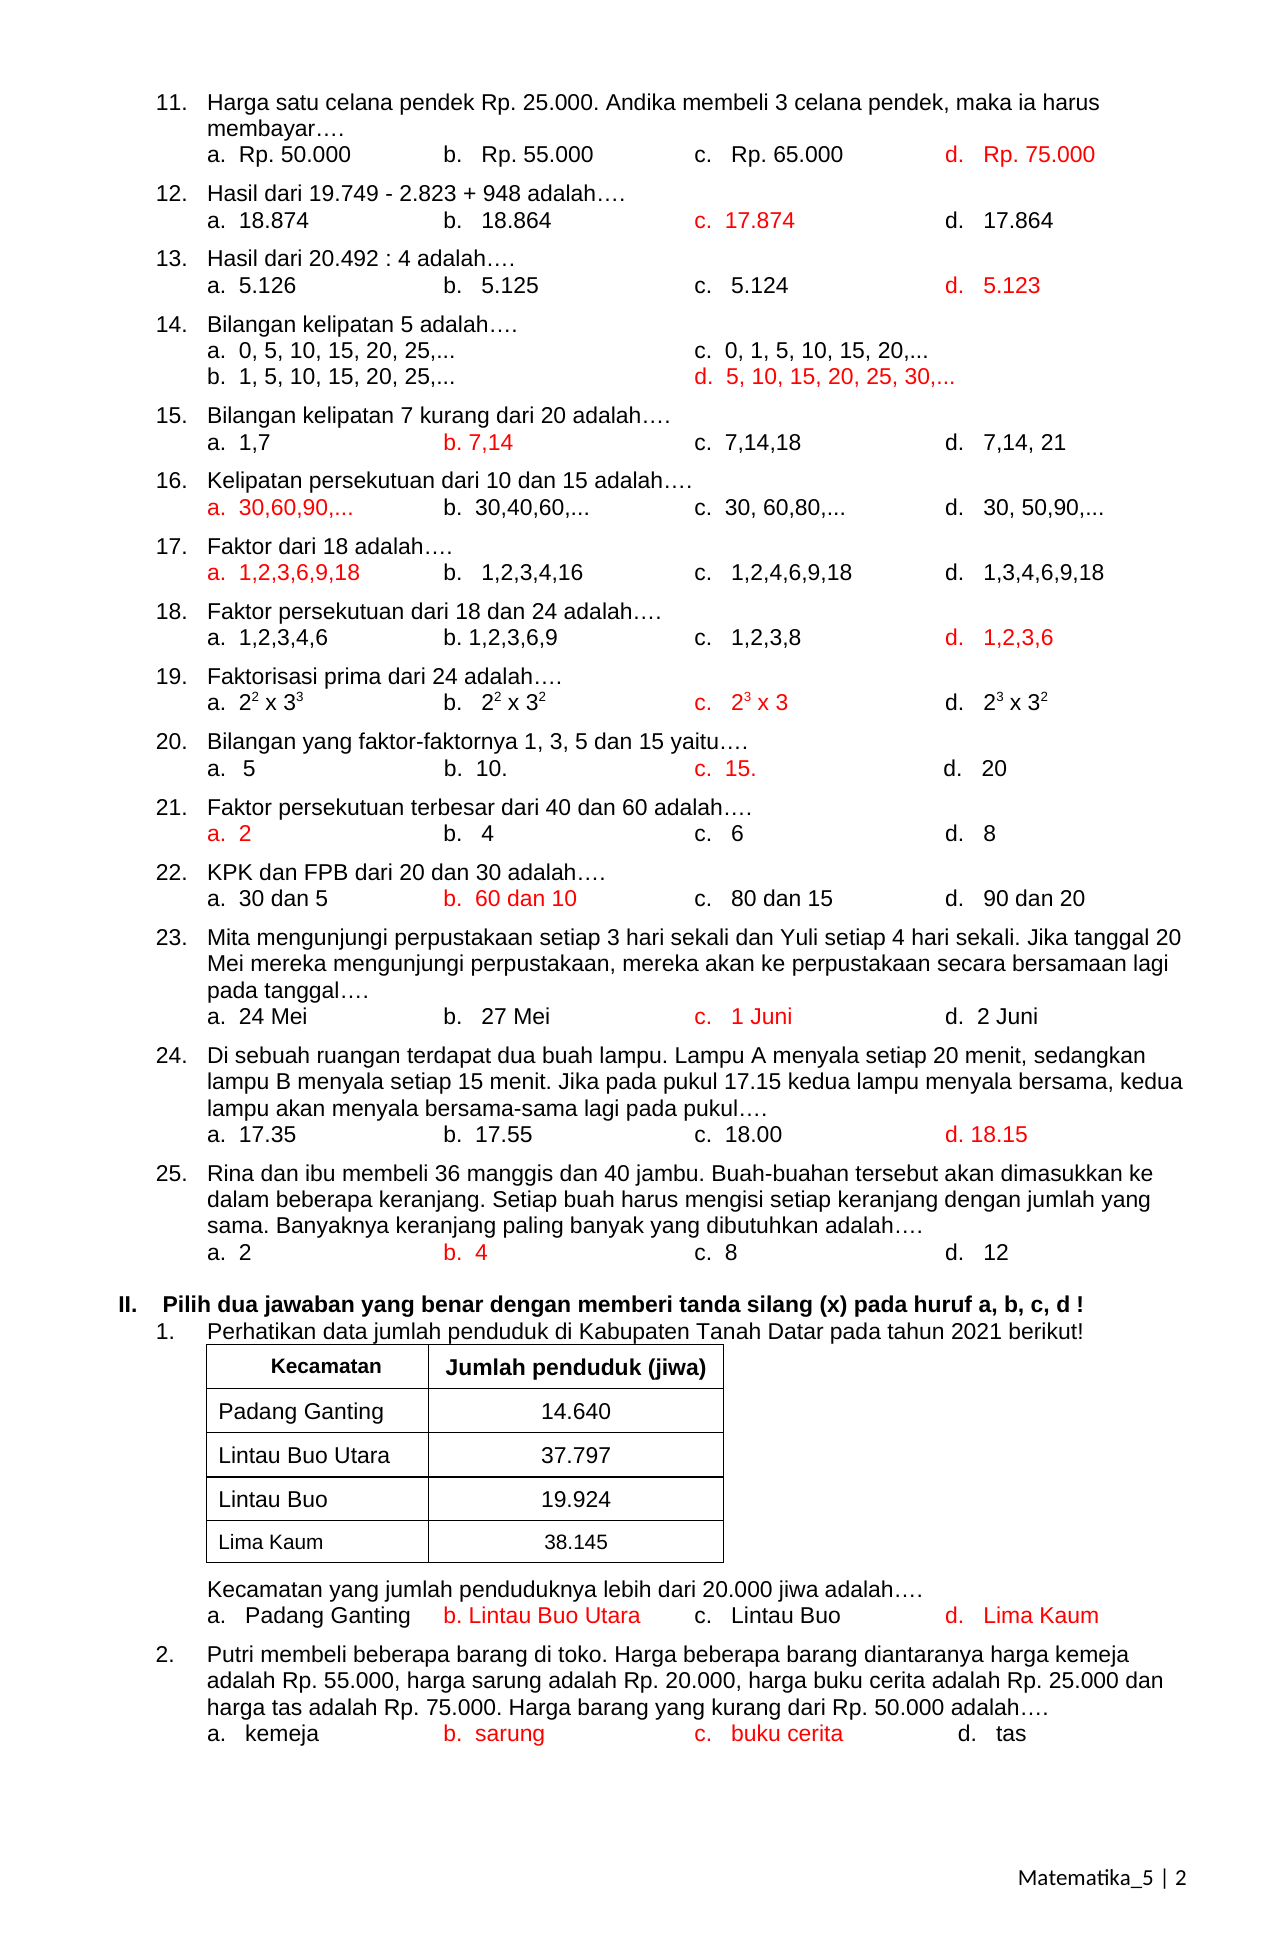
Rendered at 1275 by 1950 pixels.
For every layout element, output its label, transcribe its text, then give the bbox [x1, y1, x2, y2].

list Bilangan kelipatan 5 adalah…. [156, 311, 1186, 337]
text a. kemeja b. sarung c. buku cerita d. tas [207, 1720, 1186, 1746]
table_cell Lintau Buo [207, 1478, 428, 1520]
text a. 1,2,3,4,6 b. 1,2,3,6,9 c. 1,2,3,8 d. 1,2,3,6 [207, 624, 1186, 651]
list Hasil dari 20.492 : 4 adalah…. [156, 245, 1186, 272]
table_cell Lintau Buo Utara [207, 1433, 428, 1476]
text a. 30,60,90,... b. 30,40,60,... c. 30, 60,80,... d. 30, 50,90,... [207, 494, 1186, 520]
text Kecamatan yang jumlah penduduknya lebih dari 20.000 jiwa adalah…. [185, 1576, 1186, 1602]
table_cell 37.797 [429, 1433, 723, 1476]
text a. Rp. 50.000 b. Rp. 55.000 c. Rp. 65.000 d. Rp. 75.000 [207, 141, 1186, 168]
table_cell 19.924 [429, 1478, 723, 1520]
text a. 2 b. 4 c. 8 d. 12 [207, 1239, 1186, 1265]
text a. 22 x 33 b. 22 x 32 c. 23 x 3 d. 23 x 32 [207, 689, 1186, 716]
text a. 0, 5, 10, 15, 20, 25,... c. 0, 1, 5, 10, 15, 20,... [207, 337, 1186, 363]
table_cell 38.145 [429, 1521, 723, 1562]
table_header Kecamatan [207, 1345, 428, 1388]
text a. 30 dan 5 b. 60 dan 10 c. 80 dan 15 d. 90 dan 20 [207, 885, 1186, 911]
list Perhatikan data jumlah penduduk di Kabupaten Tanah Datar pada tahun 2021 berikut! [156, 1318, 1186, 1344]
list Hasil dari 19.749 - 2.823 + 948 adalah…. [156, 180, 1186, 207]
list Bilangan kelipatan 7 kurang dari 20 adalah…. [156, 402, 1186, 428]
table_cell 14.640 [429, 1389, 723, 1432]
list Kelipatan persekutuan dari 10 dan 15 adalah…. [156, 467, 1186, 494]
table_header Jumlah penduduk (jiwa) [429, 1345, 723, 1388]
table_cell Padang Ganting [207, 1389, 428, 1432]
text a. 1,7 b. 7,14 c. 7,14,18 d. 7,14, 21 [207, 428, 1186, 455]
list Faktor persekutuan dari 18 dan 24 adalah…. [156, 598, 1186, 624]
text b. 1, 5, 10, 15, 20, 25,... d. 5, 10, 15, 20, 25, 30,... [207, 363, 1186, 390]
list KPK dan FPB dari 20 dan 30 adalah…. [156, 859, 1186, 885]
list Faktorisasi prima dari 24 adalah…. [156, 663, 1186, 689]
list Di sebuah ruangan terdapat dua buah lampu. Lampu A menyala setiap 20 menit, sedangkan lampu B menyala setiap 15 menit. Jika pada pukul 17.15 kedua lampu menyala bersama, kedua lampu akan menyala bersama-sama lagi pada pukul…. [156, 1042, 1186, 1121]
table_cell Lima Kaum [207, 1521, 428, 1562]
text a. 24 Mei b. 27 Mei c. 1 Juni d. 2 Juni [207, 1003, 1186, 1029]
list 5 b. 10. c. 15. d. 20 [207, 754, 1186, 781]
text a. Padang Ganting b. Lintau Buo Utara c. Lintau Buo d. Lima Kaum [207, 1602, 1186, 1628]
text a. 18.874 b. 18.864 c. 17.874 d. 17.864 [207, 207, 1186, 233]
list Faktor dari 18 adalah…. [156, 533, 1186, 559]
list Pilih dua jawaban yang benar dengan memberi tanda silang (x) pada huruf a, b, c, d ! [118, 1291, 1186, 1318]
text a. 5.126 b. 5.125 c. 5.124 d. 5.123 [207, 272, 1186, 298]
text a. 1,2,3,6,9,18 b. 1,2,3,4,16 c. 1,2,4,6,9,18 d. 1,3,4,6,9,18 [207, 559, 1186, 585]
text a. 17.35 b. 17.55 c. 18.00 d. 18.15 [207, 1121, 1186, 1147]
list Rina dan ibu membeli 36 manggis dan 40 jambu. Buah-buahan tersebut akan dimasukkan ke dalam beberapa keranjang. Setiap buah harus mengisi setiap keranjang dengan jumlah yang sama. Banyaknya keranjang paling banyak yang dibutuhkan adalah…. [156, 1160, 1186, 1239]
list Mita mengunjungi perpustakaan setiap 3 hari sekali dan Yuli setiap 4 hari sekali. Jika tanggal 20 Mei mereka mengunjungi perpustakaan, mereka akan ke perpustakaan secara bersamaan lagi pada tanggal…. [156, 924, 1186, 1003]
list Putri membeli beberapa barang di toko. Harga beberapa barang diantaranya harga kemeja adalah Rp. 55.000, harga sarung adalah Rp. 20.000, harga buku cerita adalah Rp. 25.000 dan harga tas adalah Rp. 75.000. Harga barang yang kurang dari Rp. 50.000 adalah…. [155, 1641, 1186, 1720]
list Faktor persekutuan terbesar dari 40 dan 60 adalah…. [156, 793, 1186, 820]
list Bilangan yang faktor-faktornya 1, 3, 5 dan 15 yaitu…. [156, 728, 1186, 754]
text a. 2 b. 4 c. 6 d. 8 [207, 820, 1186, 846]
list Harga satu celana pendek Rp. 25.000. Andika membeli 3 celana pendek, maka ia harus membayar…. [156, 89, 1186, 141]
